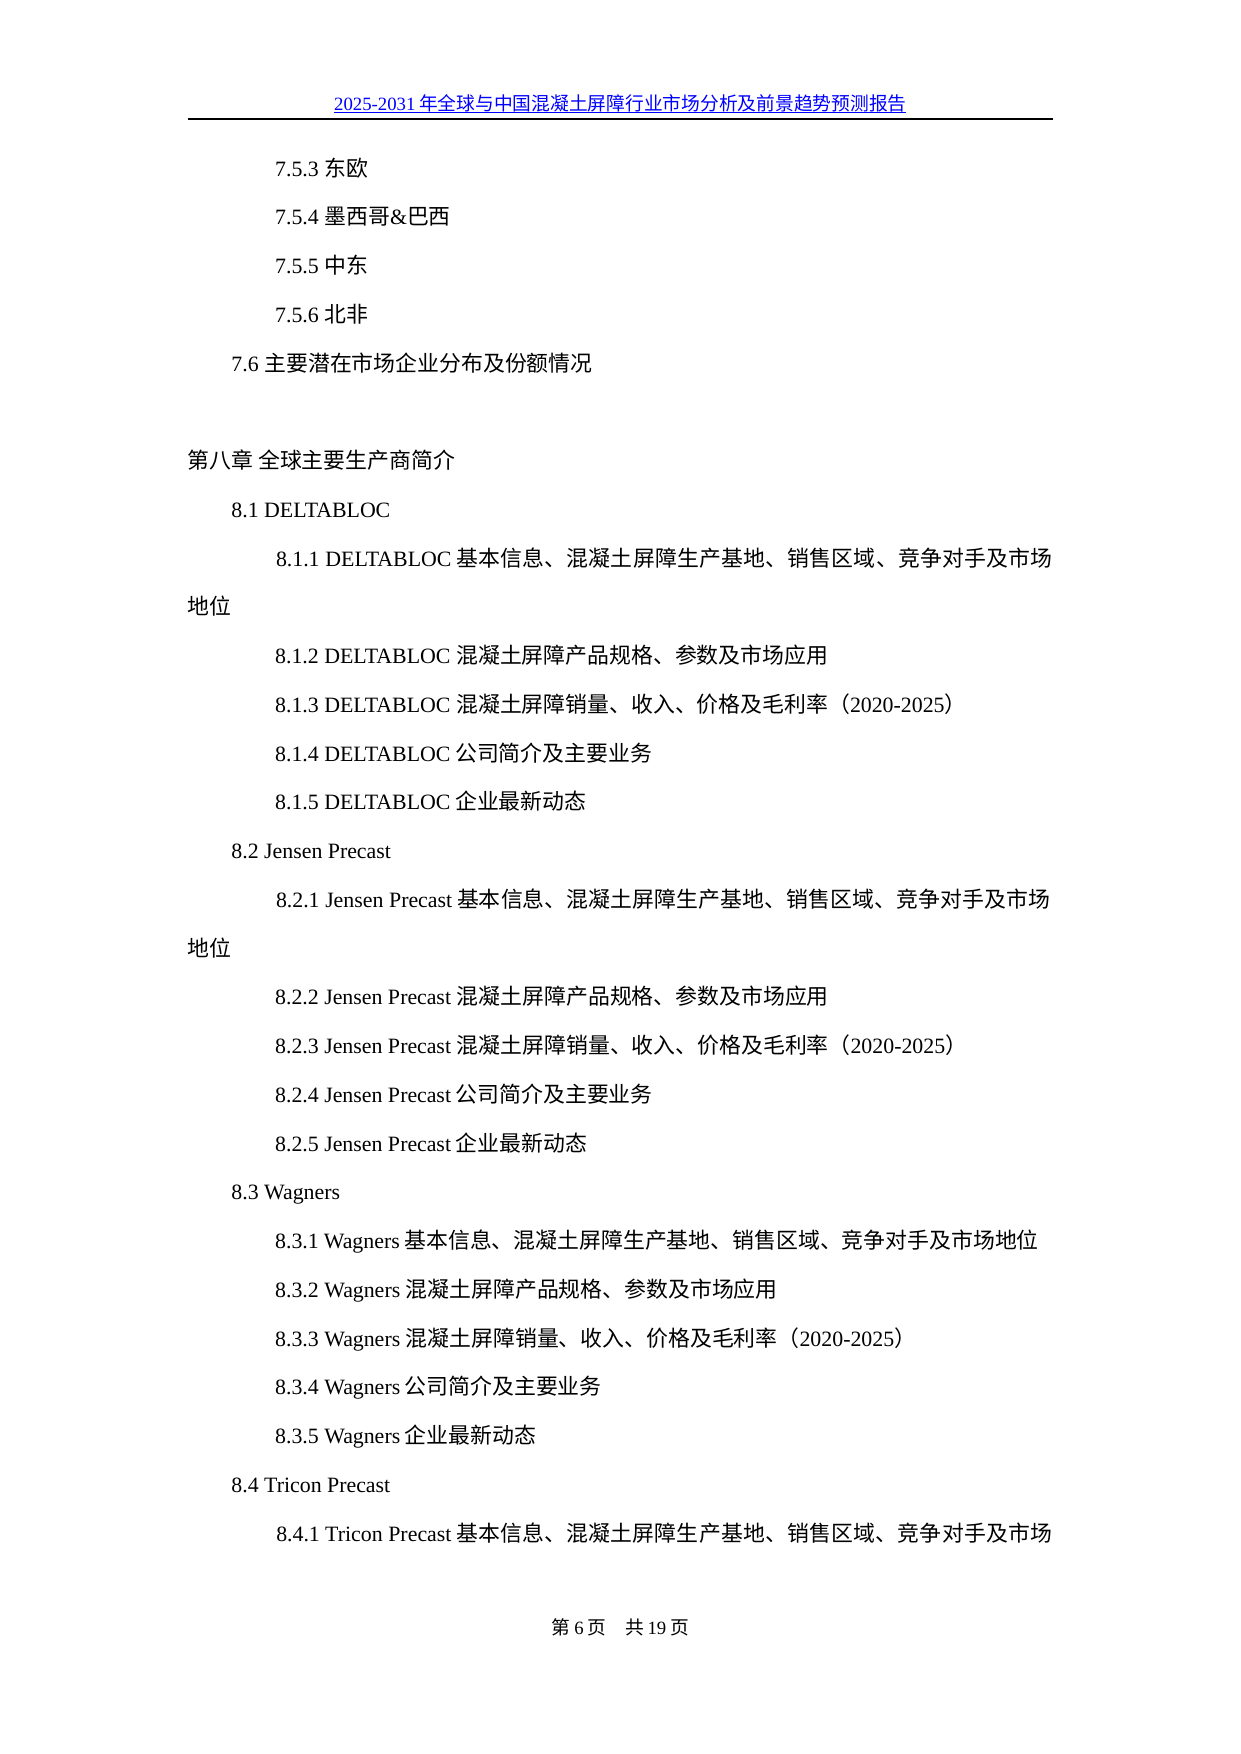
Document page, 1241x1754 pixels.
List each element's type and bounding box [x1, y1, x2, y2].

text [187, 150, 1053, 1548]
